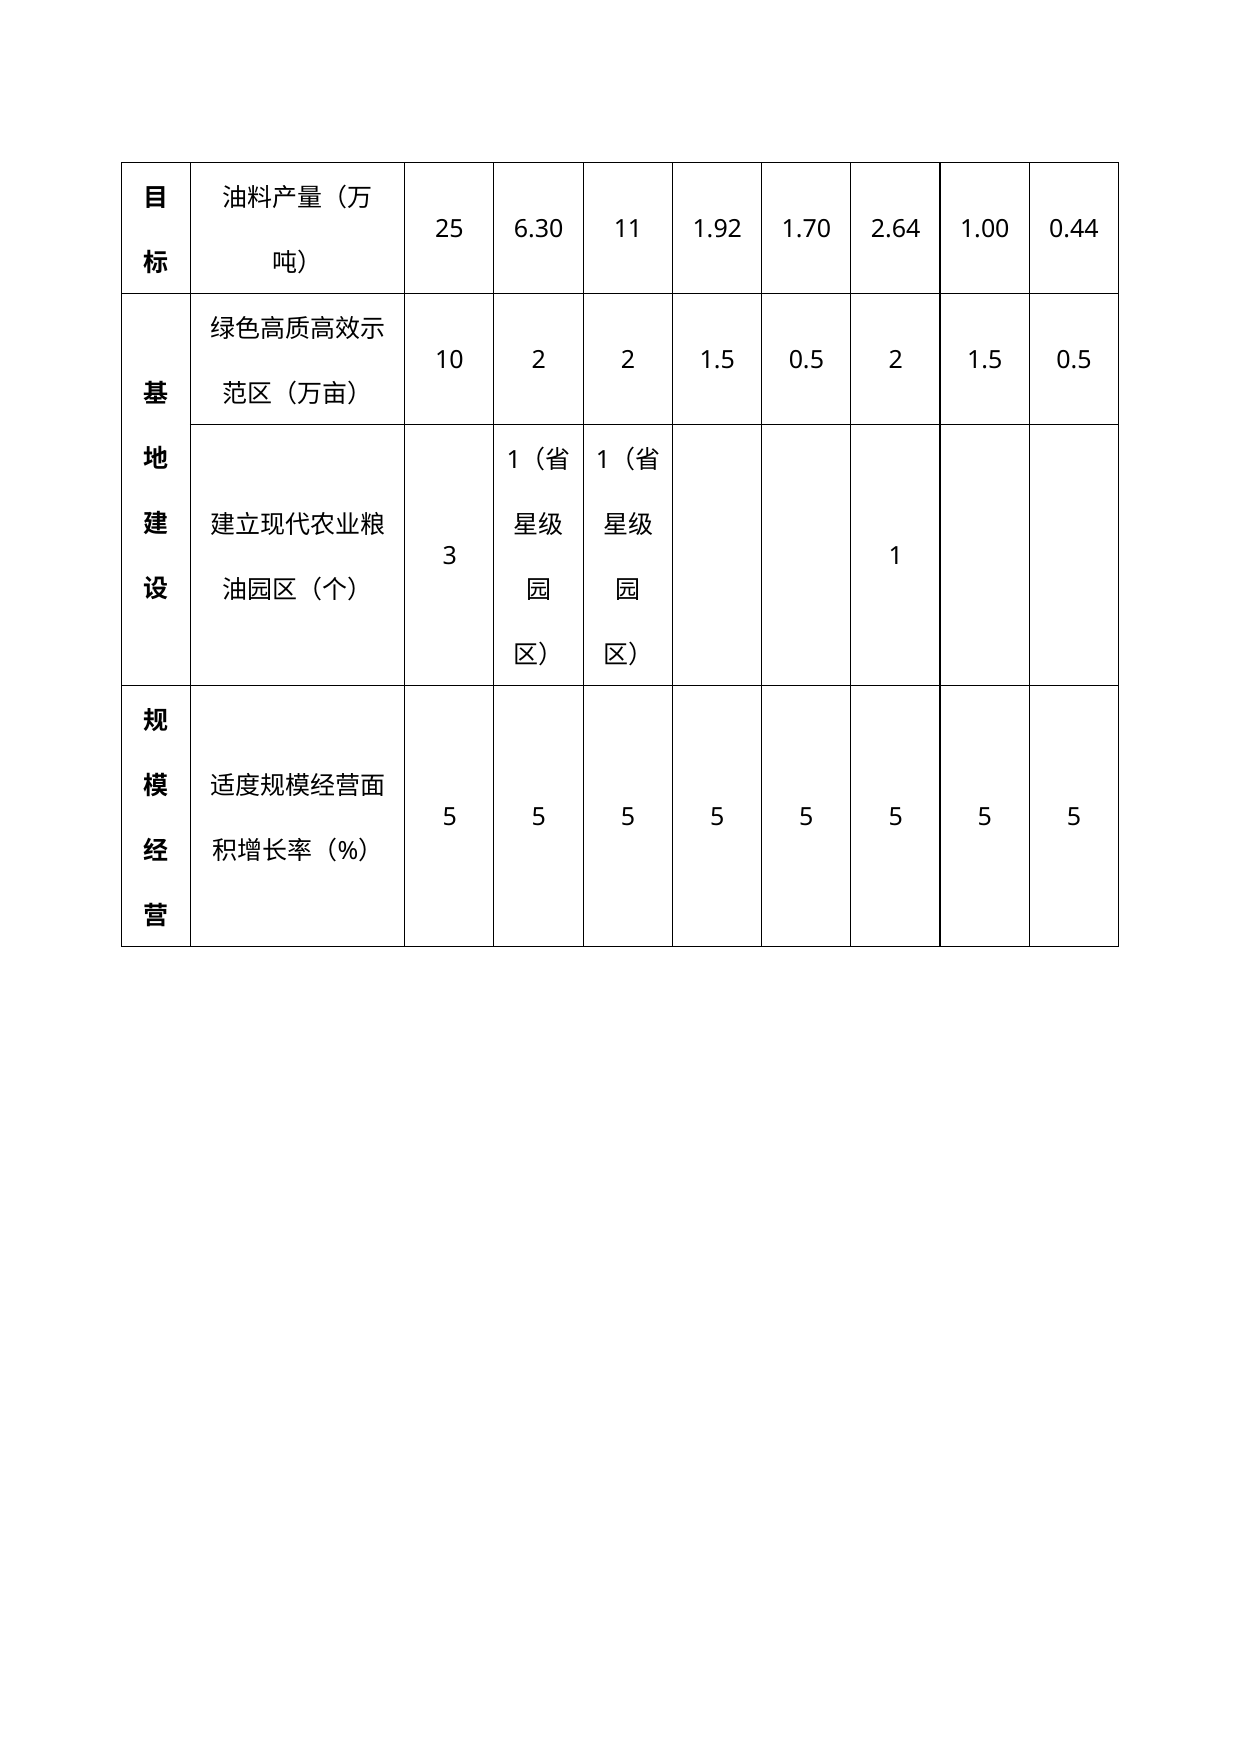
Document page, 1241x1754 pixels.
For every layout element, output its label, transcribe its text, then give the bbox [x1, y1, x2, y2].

table_cell 1.70 [762, 163, 850, 293]
table_cell 适度规模经营面积增长率（%） [191, 686, 404, 946]
table_cell 油料产量（万吨） [191, 163, 404, 293]
table_cell 5 [584, 686, 672, 946]
table_cell [673, 425, 761, 685]
table_cell 生产 目标 [122, 163, 190, 293]
table_cell 5 [851, 686, 939, 946]
table_cell 建立现代农业粮油园区（个） [191, 425, 404, 685]
table_cell [941, 425, 1029, 685]
table_cell 0.5 [1030, 294, 1118, 424]
table_cell [1030, 425, 1118, 685]
table_cell 1（省星级园区） [584, 425, 672, 685]
table_cell 1.5 [673, 294, 761, 424]
table_cell 25 [405, 163, 493, 293]
table_cell 基地 建设 [122, 294, 190, 685]
table_cell 1.00 [941, 163, 1029, 293]
table_cell 5 [941, 686, 1029, 946]
table_cell 1.5 [941, 294, 1029, 424]
table_cell 5 [494, 686, 583, 946]
table_cell 绿色高质高效示范区（万亩） [191, 294, 404, 424]
table_cell [762, 425, 850, 685]
table_cell 2 [584, 294, 672, 424]
table_cell 10 [405, 294, 493, 424]
table_cell 5 [762, 686, 850, 946]
table_cell 2 [494, 294, 583, 424]
table_cell 2 [851, 294, 939, 424]
table_cell 1 [851, 425, 939, 685]
table_cell 3 [405, 425, 493, 685]
table_cell 11 [584, 163, 672, 293]
table_cell 1.92 [673, 163, 761, 293]
table_cell 0.5 [762, 294, 850, 424]
table_cell 5 [1030, 686, 1118, 946]
table_cell 规模 经营 [122, 686, 190, 946]
table_cell 5 [405, 686, 493, 946]
table_cell 0.44 [1030, 163, 1118, 293]
table_cell 6.30 [494, 163, 583, 293]
table_cell 1（省星级园区） [494, 425, 583, 685]
table_cell 2.64 [851, 163, 939, 293]
table_cell 5 [673, 686, 761, 946]
